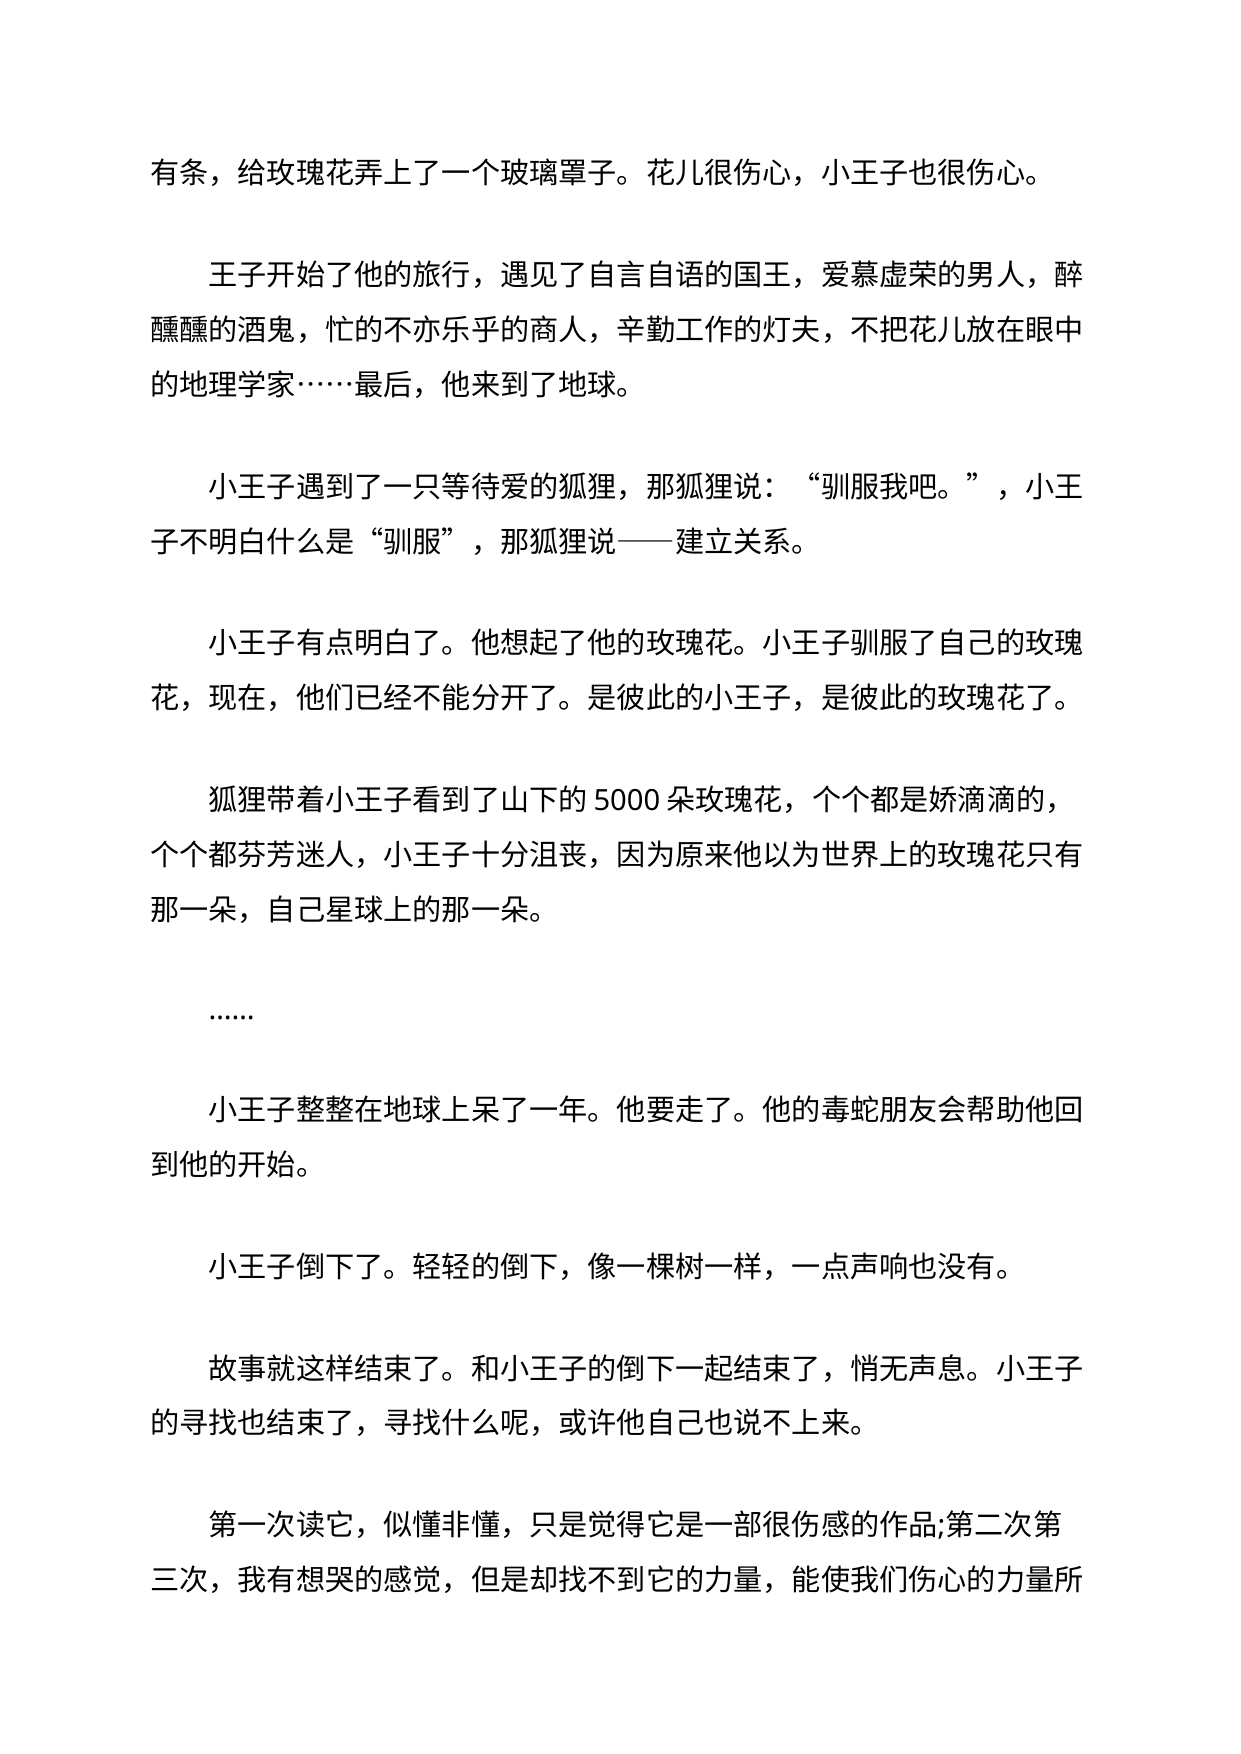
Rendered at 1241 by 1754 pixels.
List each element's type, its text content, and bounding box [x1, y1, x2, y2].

text 王子开始了他的旅行，遇见了自言自语的国王，爱慕虚荣的男人，醉醺醺的酒鬼，忙的不亦乐乎的商人，辛勤工作的灯夫，不把花儿放在眼中的地理学家……最后，他来到了地球。 [150, 252, 1090, 404]
text 小王子整整在地球上呆了一年。他要走了。他的毒蛇朋友会帮助他回到他的开始。 [150, 1087, 1090, 1184]
text …… [150, 988, 1090, 1028]
text 小王子倒下了。轻轻的倒下，像一棵树一样，一点声响也没有。 [150, 1243, 1090, 1286]
text 小王子有点明白了。他想起了他的玫瑰花。小王子驯服了自己的玫瑰花，现在，他们已经不能分开了。是彼此的小王子，是彼此的玫瑰花了。 [150, 620, 1090, 717]
text 故事就这样结束了。和小王子的倒下一起结束了，悄无声息。小王子的寻找也结束了，寻找什么呢，或许他自己也说不上来。 [150, 1345, 1090, 1442]
text 小王子遇到了一只等待爱的狐狸，那狐狸说：“驯服我吧。”，小王子不明白什么是“驯服”，那狐狸说――建立关系。 [150, 463, 1090, 561]
text 狐狸带着小王子看到了山下的5000朵玫瑰花，个个都是娇滴滴的，个个都芬芳迷人，小王子十分沮丧，因为原来他以为世界上的玫瑰花只有那一朵，自己星球上的那一朵。 [150, 777, 1090, 929]
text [150, 1502, 1090, 1599]
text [150, 150, 1090, 192]
